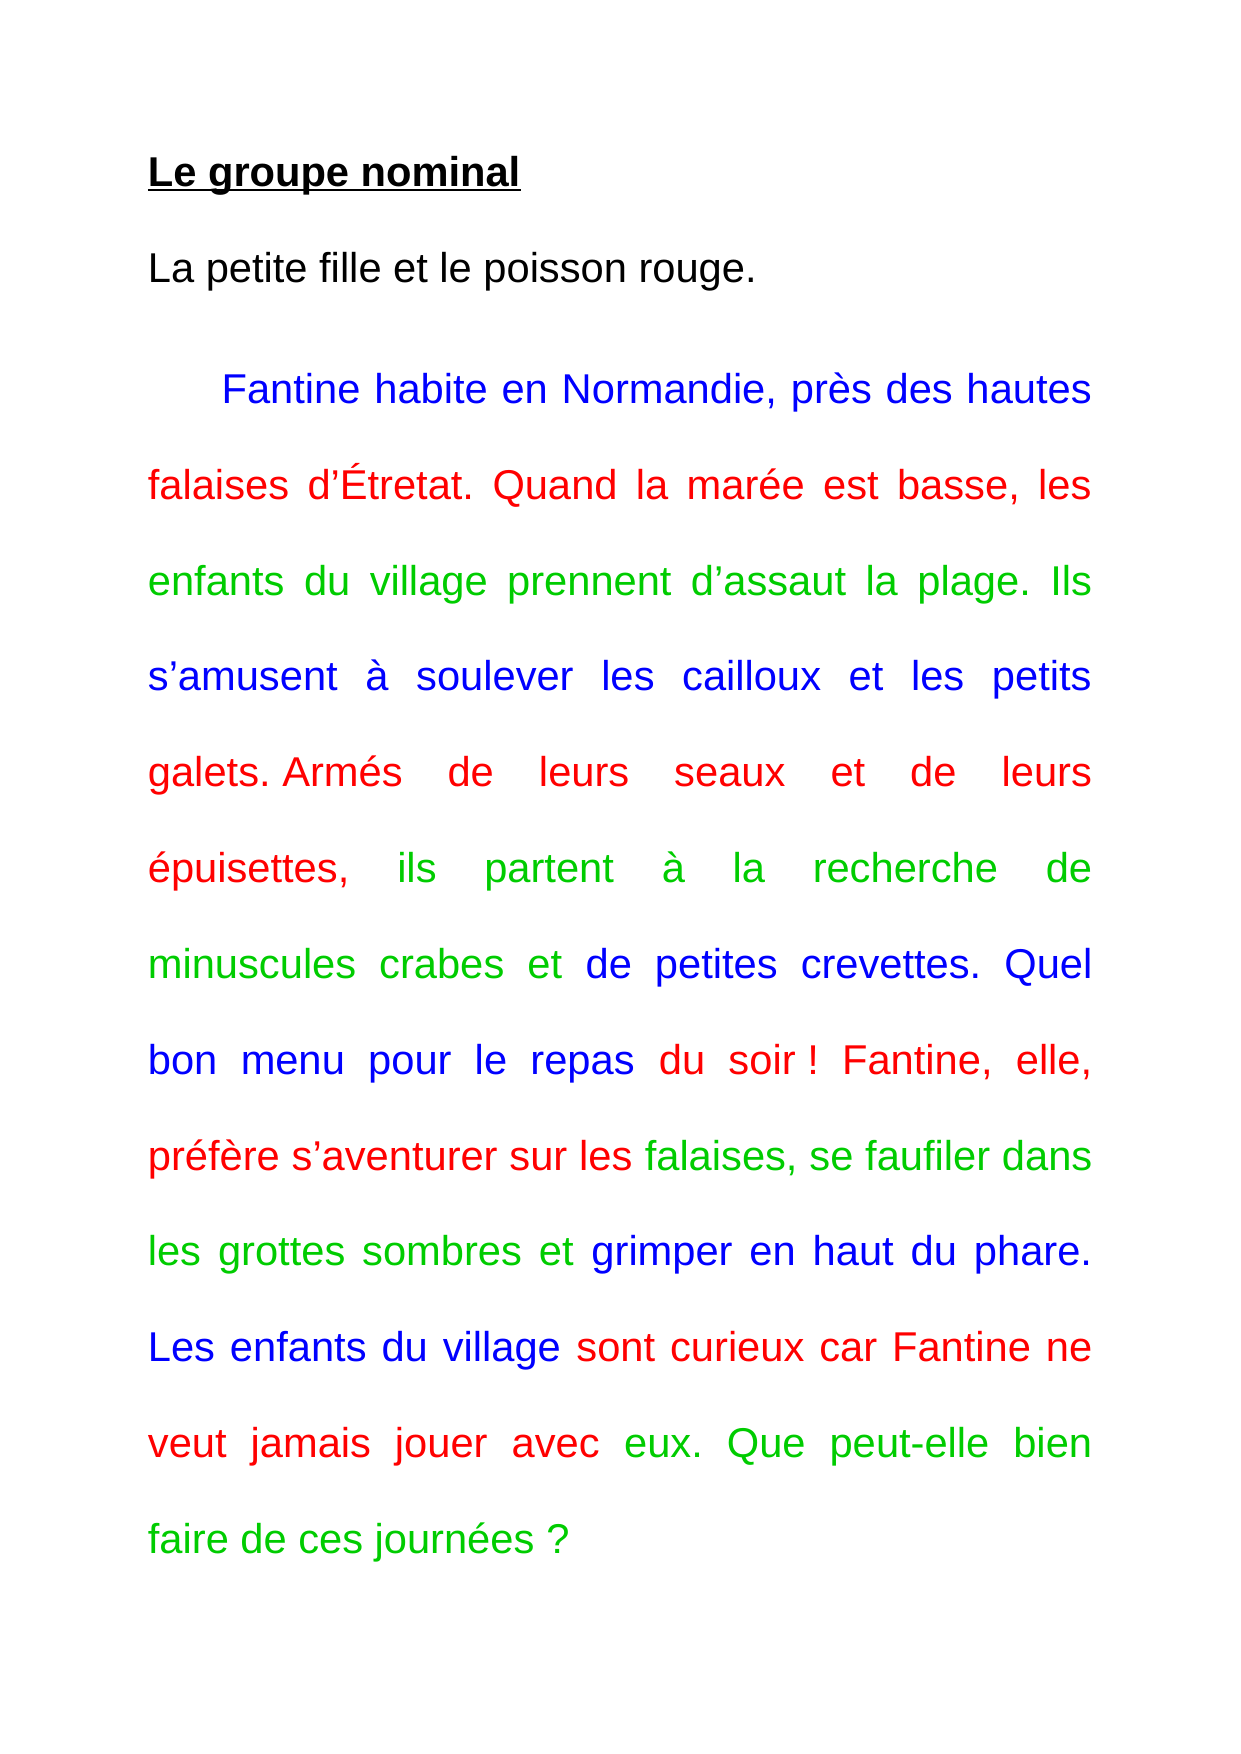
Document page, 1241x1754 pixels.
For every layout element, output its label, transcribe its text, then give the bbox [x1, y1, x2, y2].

text La petite fille et le poisson rouge. [148, 243, 1093, 291]
text Fantine habite en Normandie, près des hautes falaises d’Étretat. Quand la marée est basse, les enfants du village prennent d’assaut la plage. Ils s’amusent à soulever les cailloux et les petits galets. Armés de leurs seaux et de leurs épuisettes, ils partent à la recherche de minuscules crabes et de petites crevettes. Quel bon menu pour le repas du soir ! Fantine, elle, préfère s’aventurer sur les falaises, se faufiler dans les grottes sombres et grimper en haut du phare. Les enfants du village sont curieux car Fantine ne veut jamais jouer avec eux. Que peut-elle bien faire de ces journées ? [148, 364, 1093, 1562]
text Le groupe nominal [148, 148, 1093, 196]
